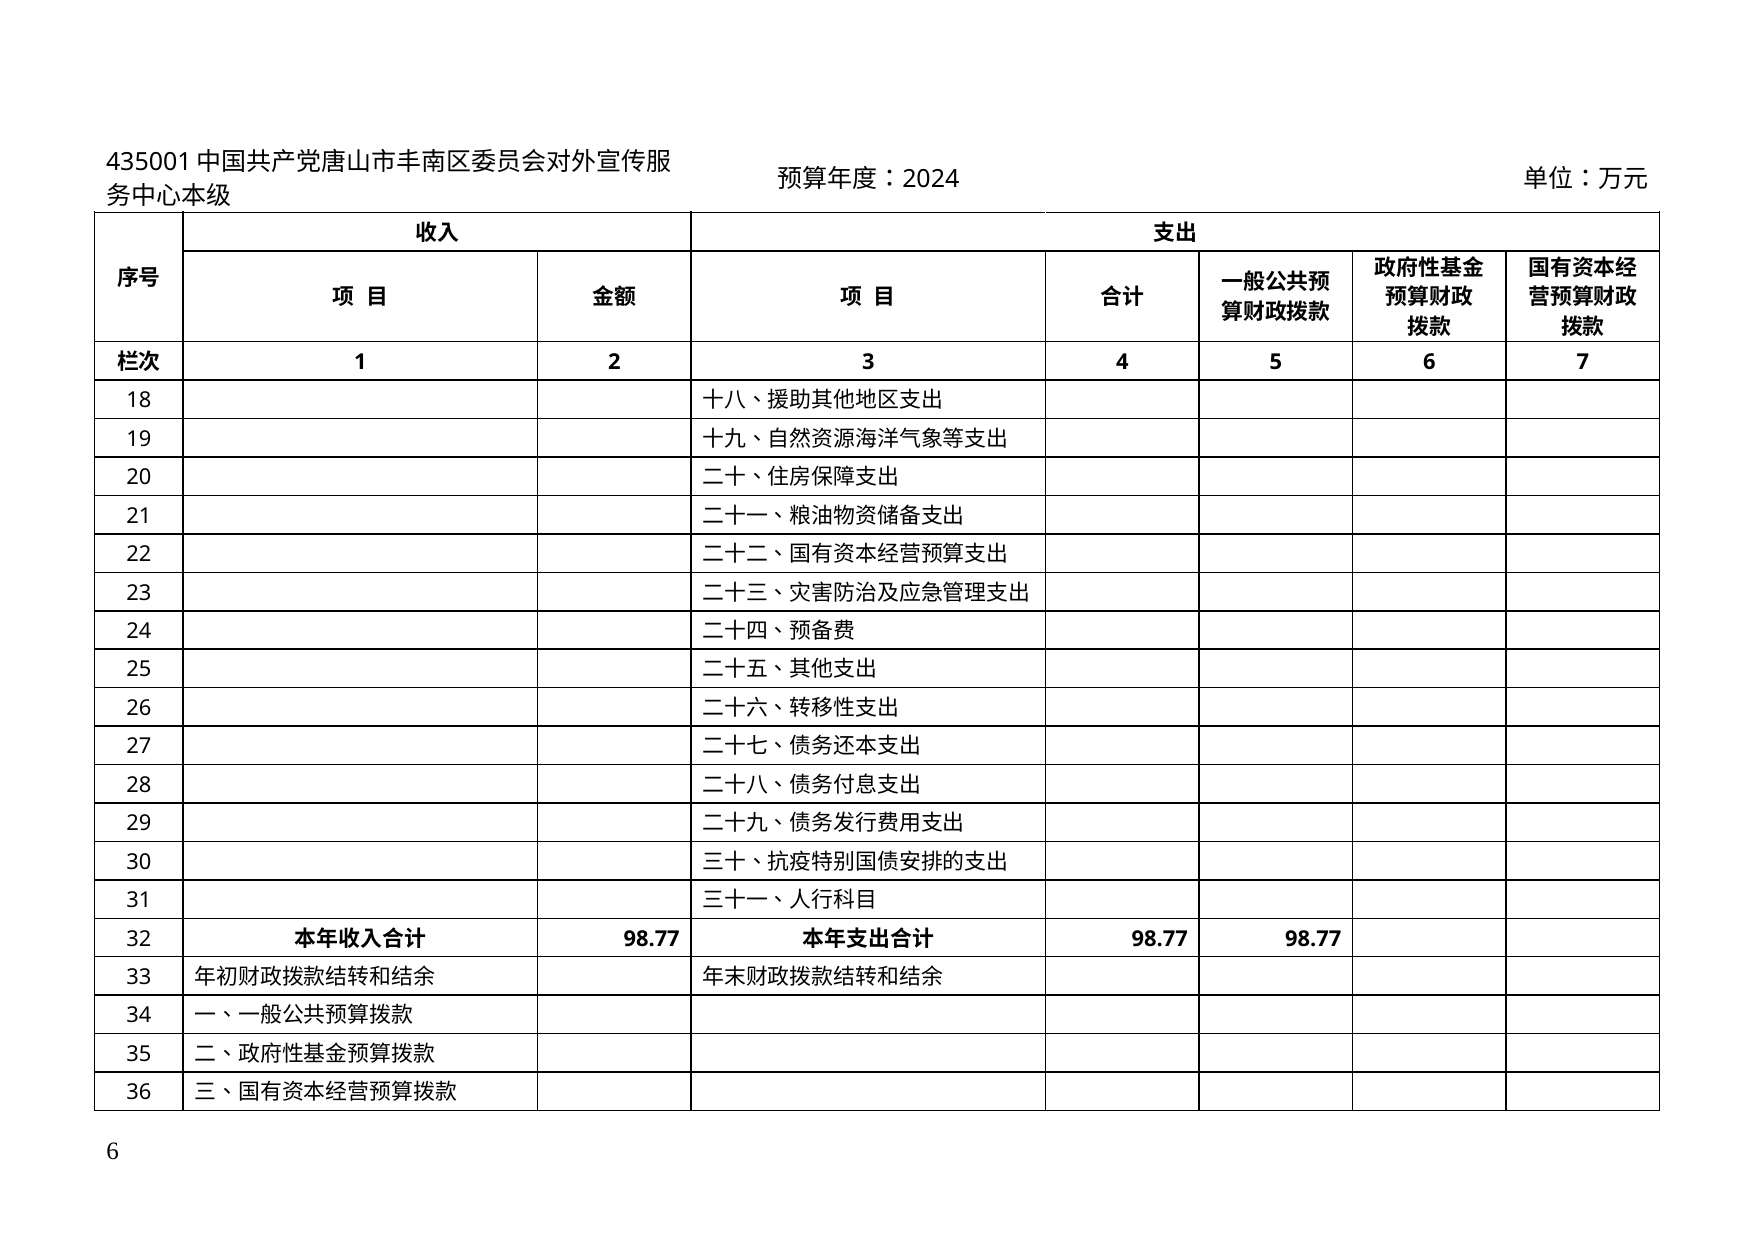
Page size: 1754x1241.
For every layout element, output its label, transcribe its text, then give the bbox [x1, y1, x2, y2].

table_cell 支出 [692, 213, 1659, 250]
table_cell 7 [1507, 342, 1659, 379]
table_cell [1200, 612, 1352, 648]
table_cell 21 [95, 496, 182, 533]
table_cell [1046, 996, 1198, 1033]
table_cell 36 [95, 1073, 182, 1109]
table_cell [692, 1034, 1045, 1071]
table_cell [538, 496, 690, 533]
table_cell [1507, 419, 1659, 456]
table_cell [1046, 957, 1198, 994]
table_cell [1353, 573, 1505, 610]
table_cell 6 [1353, 342, 1505, 379]
table_cell 29 [95, 804, 182, 841]
table_cell [1200, 573, 1352, 610]
table_cell [1046, 1073, 1198, 1109]
table_cell [1200, 996, 1352, 1033]
table_cell [538, 573, 690, 610]
table_cell [1507, 1034, 1659, 1071]
table_cell [538, 1073, 690, 1109]
table_cell [1507, 535, 1659, 571]
table_cell [1200, 496, 1352, 533]
table_cell [538, 765, 690, 802]
table_cell 二十五、其他支出 [692, 650, 1045, 687]
table_cell 本年收入合计 [184, 919, 537, 956]
table_cell [538, 727, 690, 764]
table_cell [1507, 957, 1659, 994]
table_cell [184, 688, 537, 725]
table_cell [184, 496, 537, 533]
table_cell 年初财政拨款结转和结余 [184, 957, 537, 994]
table_cell 十八、援助其他地区支出 [692, 381, 1045, 418]
table_cell 三十一、人行科目 [692, 881, 1045, 917]
table_cell [692, 1073, 1045, 1109]
table_cell [1046, 419, 1198, 456]
table_cell 序号 [95, 213, 182, 341]
table_cell [1200, 381, 1352, 418]
table_cell 金额 [538, 252, 690, 341]
table_cell 二、政府性基金预算拨款 [184, 1034, 537, 1071]
table_cell 27 [95, 727, 182, 764]
table_cell 二十九、债务发行费用支出 [692, 804, 1045, 841]
table_cell 栏次 [95, 342, 182, 379]
table_cell [1046, 727, 1198, 764]
table_cell 19 [95, 419, 182, 456]
table_cell [538, 881, 690, 917]
table_cell 项 目 [184, 252, 537, 341]
table_cell [538, 957, 690, 994]
table_cell [184, 804, 537, 841]
table_cell 31 [95, 881, 182, 917]
table_cell [1353, 919, 1505, 956]
table_cell [1046, 765, 1198, 802]
table_cell [1353, 957, 1505, 994]
table_cell [184, 573, 537, 610]
table_cell 二十四、预备费 [692, 612, 1045, 648]
table_cell 项 目 [692, 252, 1045, 341]
table_cell [1200, 727, 1352, 764]
table_cell [1046, 573, 1198, 610]
table_cell [1046, 804, 1198, 841]
table_cell [1507, 881, 1659, 917]
table_cell 35 [95, 1034, 182, 1071]
table_cell 33 [95, 957, 182, 994]
table_cell [1507, 727, 1659, 764]
table_cell 22 [95, 535, 182, 571]
table_cell [1507, 496, 1659, 533]
table_cell [1046, 458, 1198, 494]
table_cell 32 [95, 919, 182, 956]
table_cell 4 [1046, 342, 1198, 379]
table_cell 20 [95, 458, 182, 494]
table_cell 二十八、债务付息支出 [692, 765, 1045, 802]
table_cell [1200, 650, 1352, 687]
table_cell 2 [538, 342, 690, 379]
table_cell [1046, 1034, 1198, 1071]
table_cell [1046, 650, 1198, 687]
table_cell [538, 804, 690, 841]
table_cell [1507, 919, 1659, 956]
table_cell [1353, 996, 1505, 1033]
table_cell [1046, 842, 1198, 879]
table_cell [1200, 1073, 1352, 1109]
table_cell [184, 650, 537, 687]
table_cell [1046, 381, 1198, 418]
table_cell [1353, 1034, 1505, 1071]
table_cell [538, 381, 690, 418]
table_cell [1507, 650, 1659, 687]
table_cell [1353, 419, 1505, 456]
table_cell [538, 612, 690, 648]
table_cell 一、一般公共预算拨款 [184, 996, 537, 1033]
table_cell 98.77 [1200, 919, 1352, 956]
table_cell [1046, 535, 1198, 571]
table_cell [1353, 688, 1505, 725]
table_cell 三十、抗疫特别国债安排的支出 [692, 842, 1045, 879]
table_cell [1507, 688, 1659, 725]
table_cell [692, 996, 1045, 1033]
table_cell 政府性基金预算财政 拨款 [1353, 252, 1505, 341]
table_cell [184, 535, 537, 571]
table_cell [184, 765, 537, 802]
table_cell 二十一、粮油物资储备支出 [692, 496, 1045, 533]
table_cell 二十六、转移性支出 [692, 688, 1045, 725]
table_cell 30 [95, 842, 182, 879]
table_cell 本年支出合计 [692, 919, 1045, 956]
table_cell [1353, 881, 1505, 917]
table_header 单位：万元 [1046, 143, 1659, 211]
table_cell 25 [95, 650, 182, 687]
table_cell [1046, 496, 1198, 533]
table_cell 二十、住房保障支出 [692, 458, 1045, 494]
table_cell [1200, 419, 1352, 456]
table_cell [538, 650, 690, 687]
table_cell [1046, 612, 1198, 648]
table_cell [538, 1034, 690, 1071]
table_cell [1046, 688, 1198, 725]
table_header 预算年度：2024 [692, 143, 1045, 211]
table_cell [1200, 881, 1352, 917]
table_cell [1353, 381, 1505, 418]
table_cell 三、国有资本经营预算拨款 [184, 1073, 537, 1109]
table_cell [1353, 650, 1505, 687]
table_cell [1200, 957, 1352, 994]
table_cell [1507, 765, 1659, 802]
table_cell 二十三、灾害防治及应急管理支出 [692, 573, 1045, 610]
table_cell [1353, 727, 1505, 764]
table_cell [1507, 458, 1659, 494]
table_cell [1200, 765, 1352, 802]
table_cell 年末财政拨款结转和结余 [692, 957, 1045, 994]
table_cell [1507, 842, 1659, 879]
table_cell 二十七、债务还本支出 [692, 727, 1045, 764]
table_cell [1200, 458, 1352, 494]
table_cell 3 [692, 342, 1045, 379]
table_cell [538, 688, 690, 725]
table_cell [1353, 765, 1505, 802]
table_cell 23 [95, 573, 182, 610]
table_cell [1353, 842, 1505, 879]
table_cell [1200, 1034, 1352, 1071]
table_cell [184, 381, 537, 418]
table_cell [1353, 535, 1505, 571]
table_cell [1353, 804, 1505, 841]
table_cell [538, 458, 690, 494]
table_cell 98.77 [538, 919, 690, 956]
table_cell [1353, 458, 1505, 494]
table_cell [184, 458, 537, 494]
table_cell 5 [1200, 342, 1352, 379]
table_cell [1200, 688, 1352, 725]
table_cell [1507, 612, 1659, 648]
table_cell [1353, 1073, 1505, 1109]
table_cell [1200, 804, 1352, 841]
table_cell [184, 881, 537, 917]
table_cell 1 [184, 342, 537, 379]
table_cell [184, 612, 537, 648]
table_cell [1200, 535, 1352, 571]
table_cell [538, 535, 690, 571]
table_cell 国有资本经营预算财政拨款 [1507, 252, 1659, 341]
table_cell [1507, 381, 1659, 418]
table_cell [1507, 1073, 1659, 1109]
table_header 435001中国共产党唐山市丰南区委员会对外宣传服务中心本级 [95, 143, 690, 211]
table_cell 24 [95, 612, 182, 648]
table_cell 34 [95, 996, 182, 1033]
table_cell [538, 996, 690, 1033]
table_cell 98.77 [1046, 919, 1198, 956]
table_cell 一般公共预算财政拨款 [1200, 252, 1352, 341]
table_cell [1507, 996, 1659, 1033]
table_cell 合计 [1046, 252, 1198, 341]
table_cell [184, 842, 537, 879]
table_cell [184, 727, 537, 764]
table_cell [1046, 881, 1198, 917]
table_cell [1507, 573, 1659, 610]
table_cell 26 [95, 688, 182, 725]
table_cell 18 [95, 381, 182, 418]
table_cell [538, 842, 690, 879]
table_cell 收入 [184, 213, 690, 250]
table_cell 十九、自然资源海洋气象等支出 [692, 419, 1045, 456]
table_cell [1353, 496, 1505, 533]
table_cell [1507, 804, 1659, 841]
table_cell [184, 419, 537, 456]
table_cell [1353, 612, 1505, 648]
table_cell [538, 419, 690, 456]
table_cell 二十二、国有资本经营预算支出 [692, 535, 1045, 571]
table_cell 28 [95, 765, 182, 802]
table_cell [1200, 842, 1352, 879]
